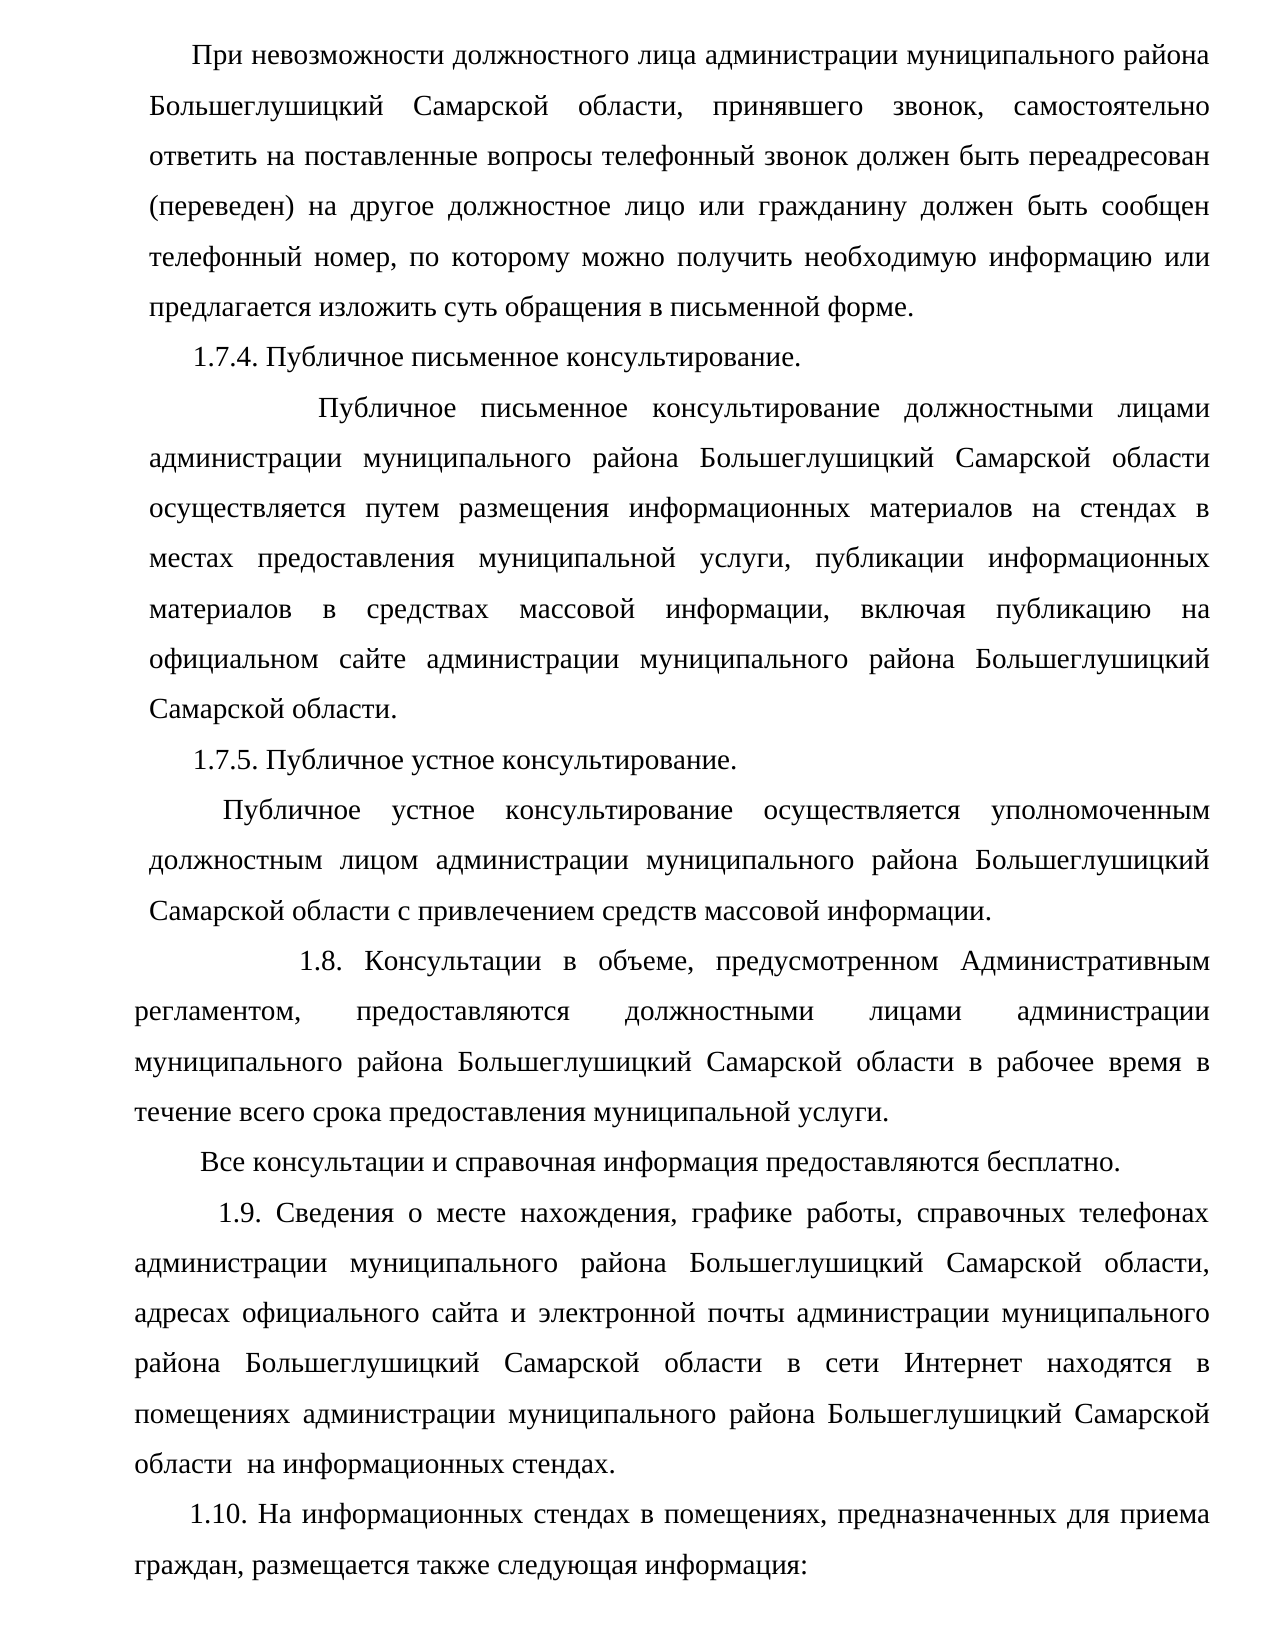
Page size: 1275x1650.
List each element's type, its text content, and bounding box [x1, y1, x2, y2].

text 1.7.5. Публичное устное консультирование. [75, 742, 1211, 775]
text 1.7.4. Публичное письменное консультирование. [75, 339, 1211, 373]
text 1.9. Сведения о месте нахождения, графике работы, справочных телефонах администрации муниципального района Большеглушицкий Самарской области, адресах официального сайта и электронной почты администрации муниципального района Большеглушицкий Самарской области в сети Интернет находятся в помещениях администрации муниципального района Большеглушицкий Самарской области на информационных стендах. [134, 1195, 1211, 1480]
text Публичное устное консультирование осуществляется уполномоченным должностным лицом администрации муниципального района Большеглушицкий Самарской области с привлечением средств массовой информации. [149, 792, 1211, 926]
text Публичное письменное консультирование должностными лицами администрации муниципального района Большеглушицкий Самарской области осуществляется путем размещения информационных материалов на стендах в местах предоставления муниципальной услуги, публикации информационных материалов в средствах массовой информации, включая публикацию на официальном сайте администрации муниципального района Большеглушицкий Самарской области. [149, 390, 1211, 725]
text 1.8. Консультации в объеме, предусмотренном Административным регламентом, предоставляются должностными лицами администрации муниципального района Большеглушицкий Самарской области в рабочее время в течение всего срока предоставления муниципальной услуги. [134, 943, 1211, 1128]
text 1.10. На информационных стендах в помещениях, предназначенных для приема граждан, размещается также следующая информация: [134, 1497, 1211, 1580]
text При невозможности должностного лица администрации муниципального района Большеглушицкий Самарской области, принявшего звонок, самостоятельно ответить на поставленные вопросы телефонный звонок должен быть переадресован (переведен) на другое должностное лицо или гражданину должен быть сообщен телефонный номер, по которому можно получить необходимую информацию или предлагается изложить суть обращения в письменной форме. [149, 37, 1211, 323]
text Все консультации и справочная информация предоставляются бесплатно. [134, 1144, 1211, 1178]
